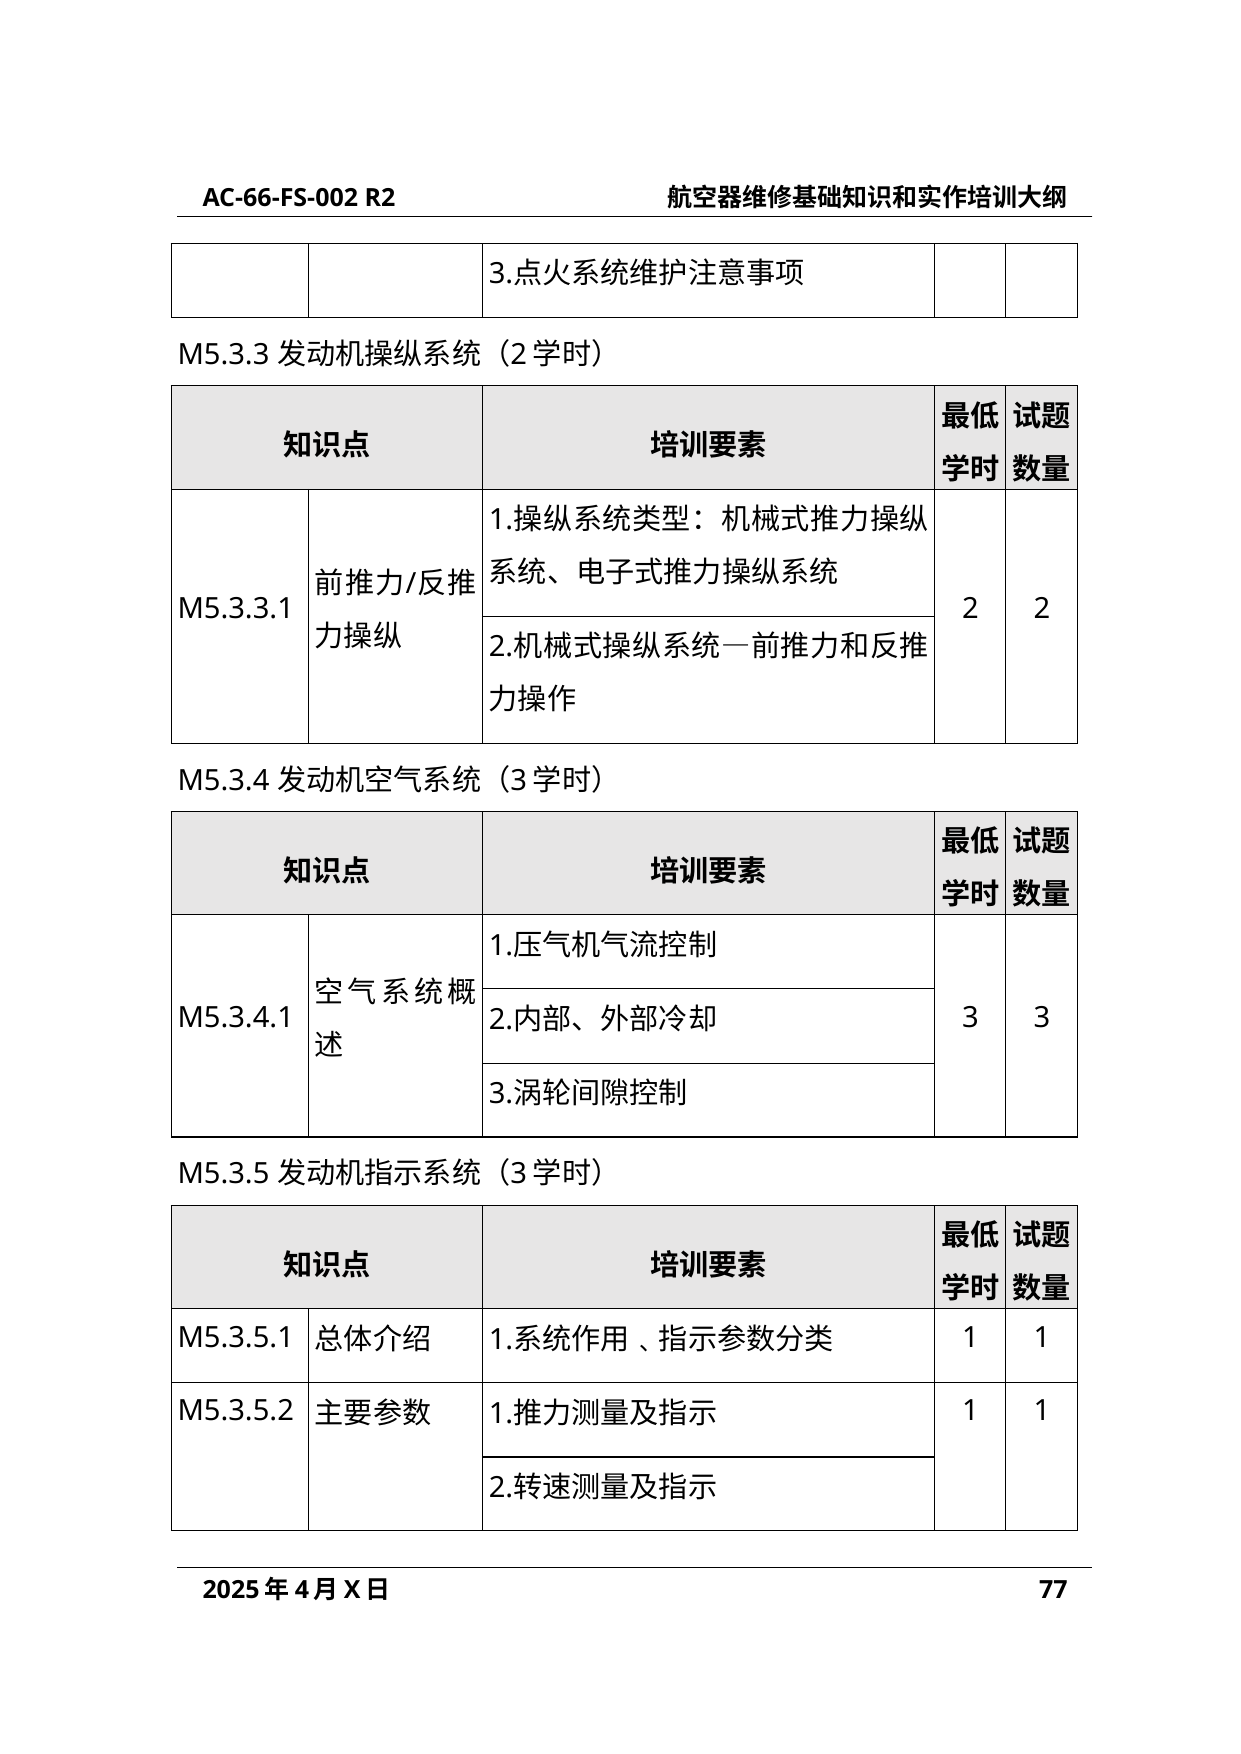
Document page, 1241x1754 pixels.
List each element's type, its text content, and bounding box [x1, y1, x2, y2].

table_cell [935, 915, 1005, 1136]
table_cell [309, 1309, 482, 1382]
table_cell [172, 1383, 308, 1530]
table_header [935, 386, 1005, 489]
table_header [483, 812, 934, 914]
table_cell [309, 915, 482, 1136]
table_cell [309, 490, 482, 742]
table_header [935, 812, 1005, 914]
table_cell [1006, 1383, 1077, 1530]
subtitle M5.3.5 发动机指示系统（3学时） [177, 1150, 1092, 1192]
subtitle M5.3.4 发动机空气系统（3学时） [177, 756, 1092, 798]
subtitle M5.3.3 发动机操纵系统（2学时） [177, 331, 1092, 373]
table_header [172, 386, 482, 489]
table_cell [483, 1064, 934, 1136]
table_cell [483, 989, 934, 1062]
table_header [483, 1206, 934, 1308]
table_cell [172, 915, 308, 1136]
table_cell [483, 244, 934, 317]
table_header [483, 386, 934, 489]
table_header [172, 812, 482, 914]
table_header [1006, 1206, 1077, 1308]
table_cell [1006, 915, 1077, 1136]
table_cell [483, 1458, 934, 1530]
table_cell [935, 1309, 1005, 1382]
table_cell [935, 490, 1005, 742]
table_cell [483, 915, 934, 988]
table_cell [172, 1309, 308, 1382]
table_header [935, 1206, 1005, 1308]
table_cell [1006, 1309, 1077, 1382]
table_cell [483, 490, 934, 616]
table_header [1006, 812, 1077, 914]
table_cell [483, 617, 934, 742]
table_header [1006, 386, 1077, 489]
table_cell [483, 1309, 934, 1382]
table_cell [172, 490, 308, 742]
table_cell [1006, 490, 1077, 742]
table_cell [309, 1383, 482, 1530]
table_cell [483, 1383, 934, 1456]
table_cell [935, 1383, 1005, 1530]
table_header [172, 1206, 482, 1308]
